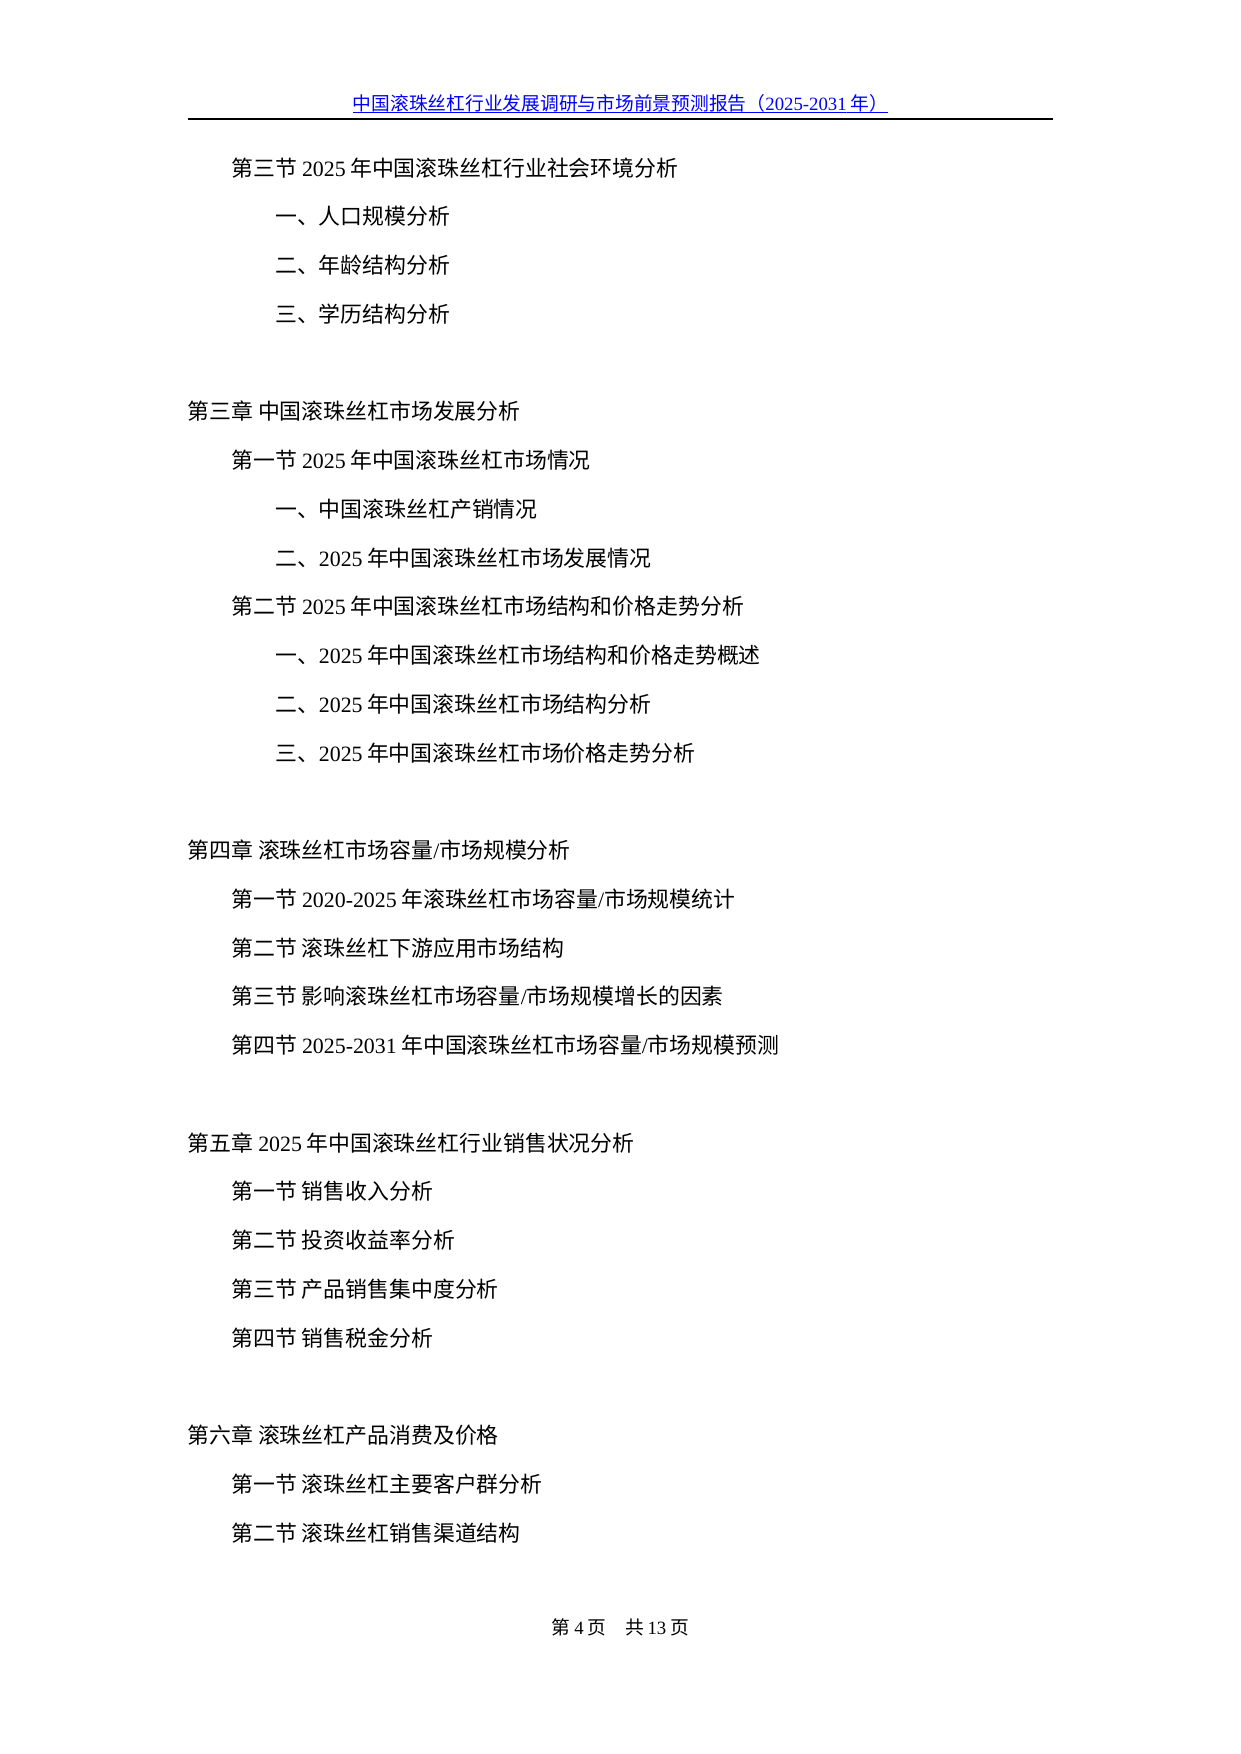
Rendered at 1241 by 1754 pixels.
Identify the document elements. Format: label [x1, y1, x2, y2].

text [187, 150, 1053, 1548]
